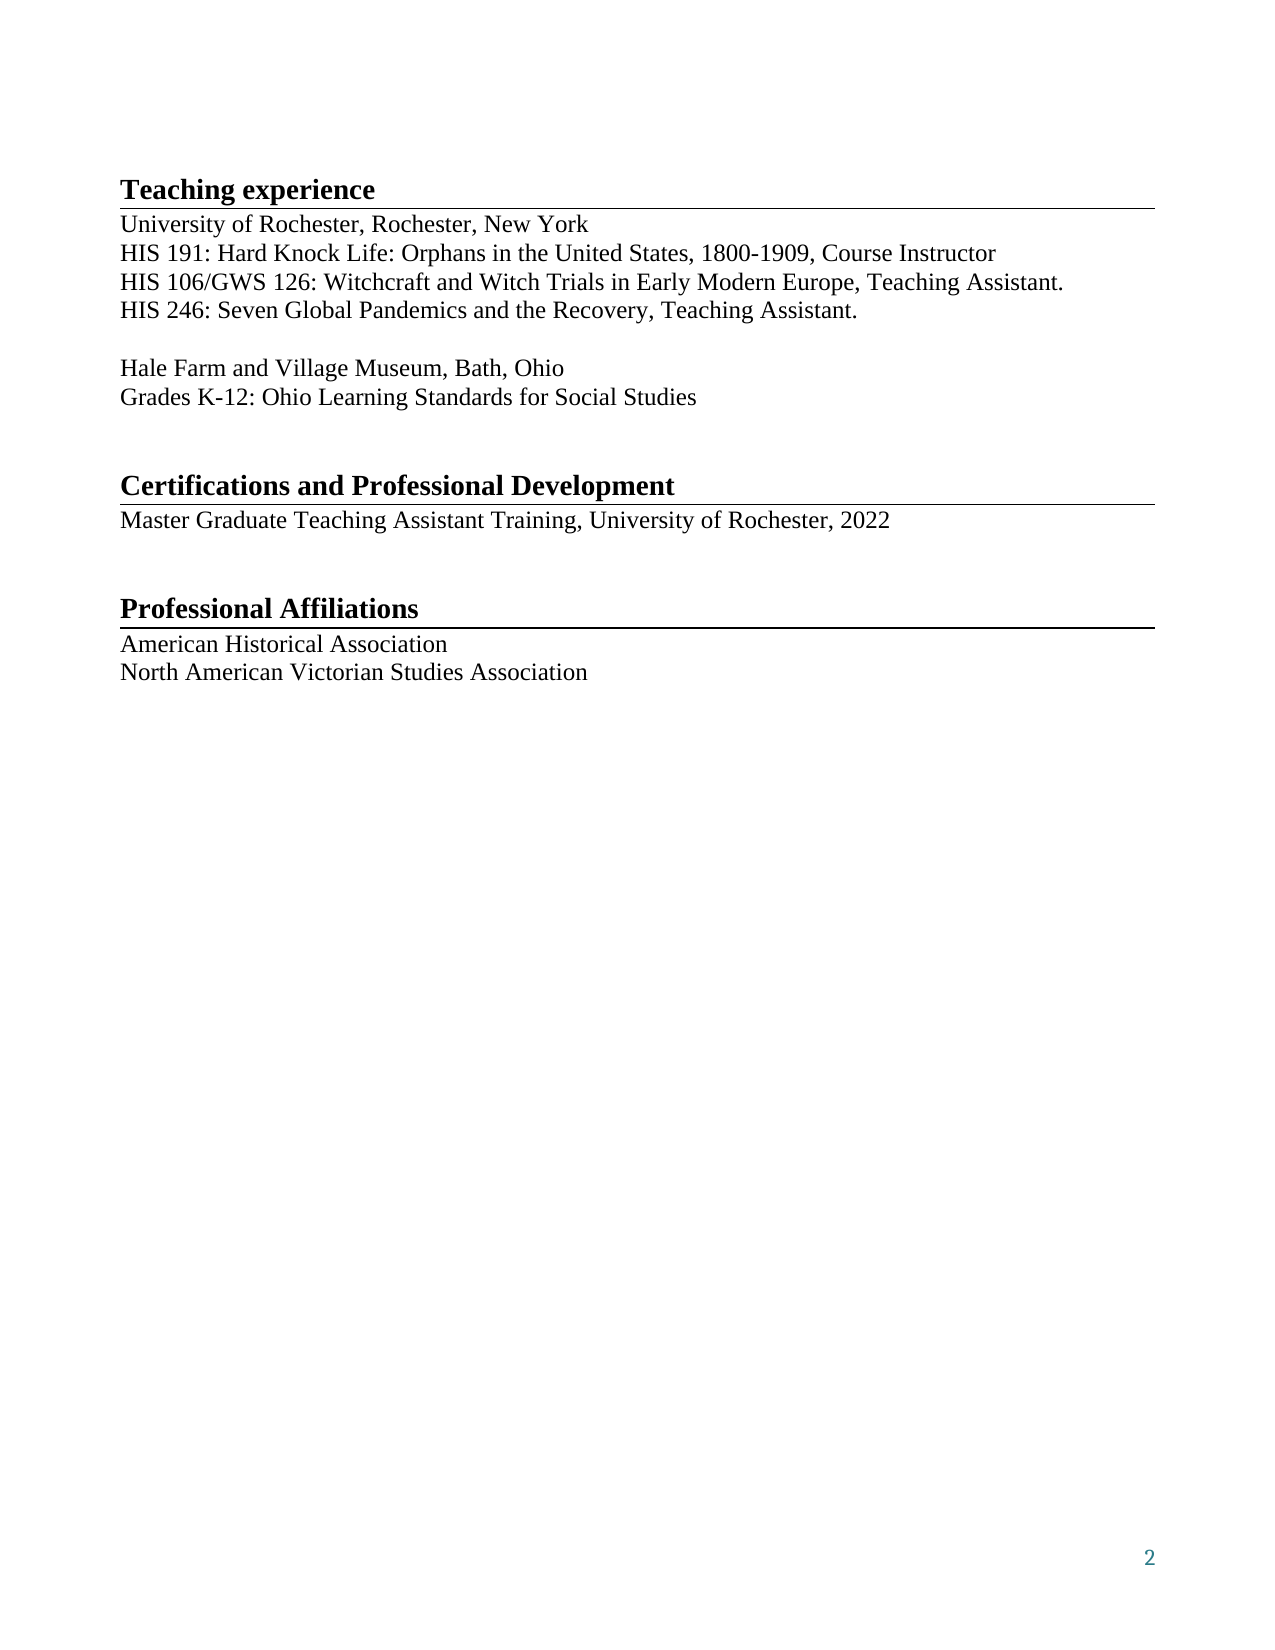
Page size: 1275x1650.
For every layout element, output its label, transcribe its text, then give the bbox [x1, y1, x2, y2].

text American Historical Association [120, 629, 1155, 657]
text University of Rochester, Rochester, New York [120, 209, 1155, 238]
text Grades K-12: Ohio Learning Standards for Social Studies [120, 382, 1155, 411]
text HIS 106/GWS 126: Witchcraft and Witch Trials in Early Modern Europe, Teaching Assistant. [120, 267, 1155, 296]
text Master Graduate Teaching Assistant Training, University of Rochester, 2022 [120, 505, 1155, 534]
text Certifications and Professional Development [120, 468, 1155, 504]
text HIS 246: Seven Global Pandemics and the Recovery, Teaching Assistant. [120, 296, 1155, 324]
text Teaching experience [120, 172, 1155, 208]
text HIS 191: Hard Knock Life: Orphans in the United States, 1800-1909, Course Instructor [120, 238, 1155, 267]
text North American Victorian Studies Association [120, 657, 1155, 686]
text Hale Farm and Village Museum, Bath, Ohio [120, 353, 1155, 382]
text Professional Affiliations [120, 591, 1155, 627]
